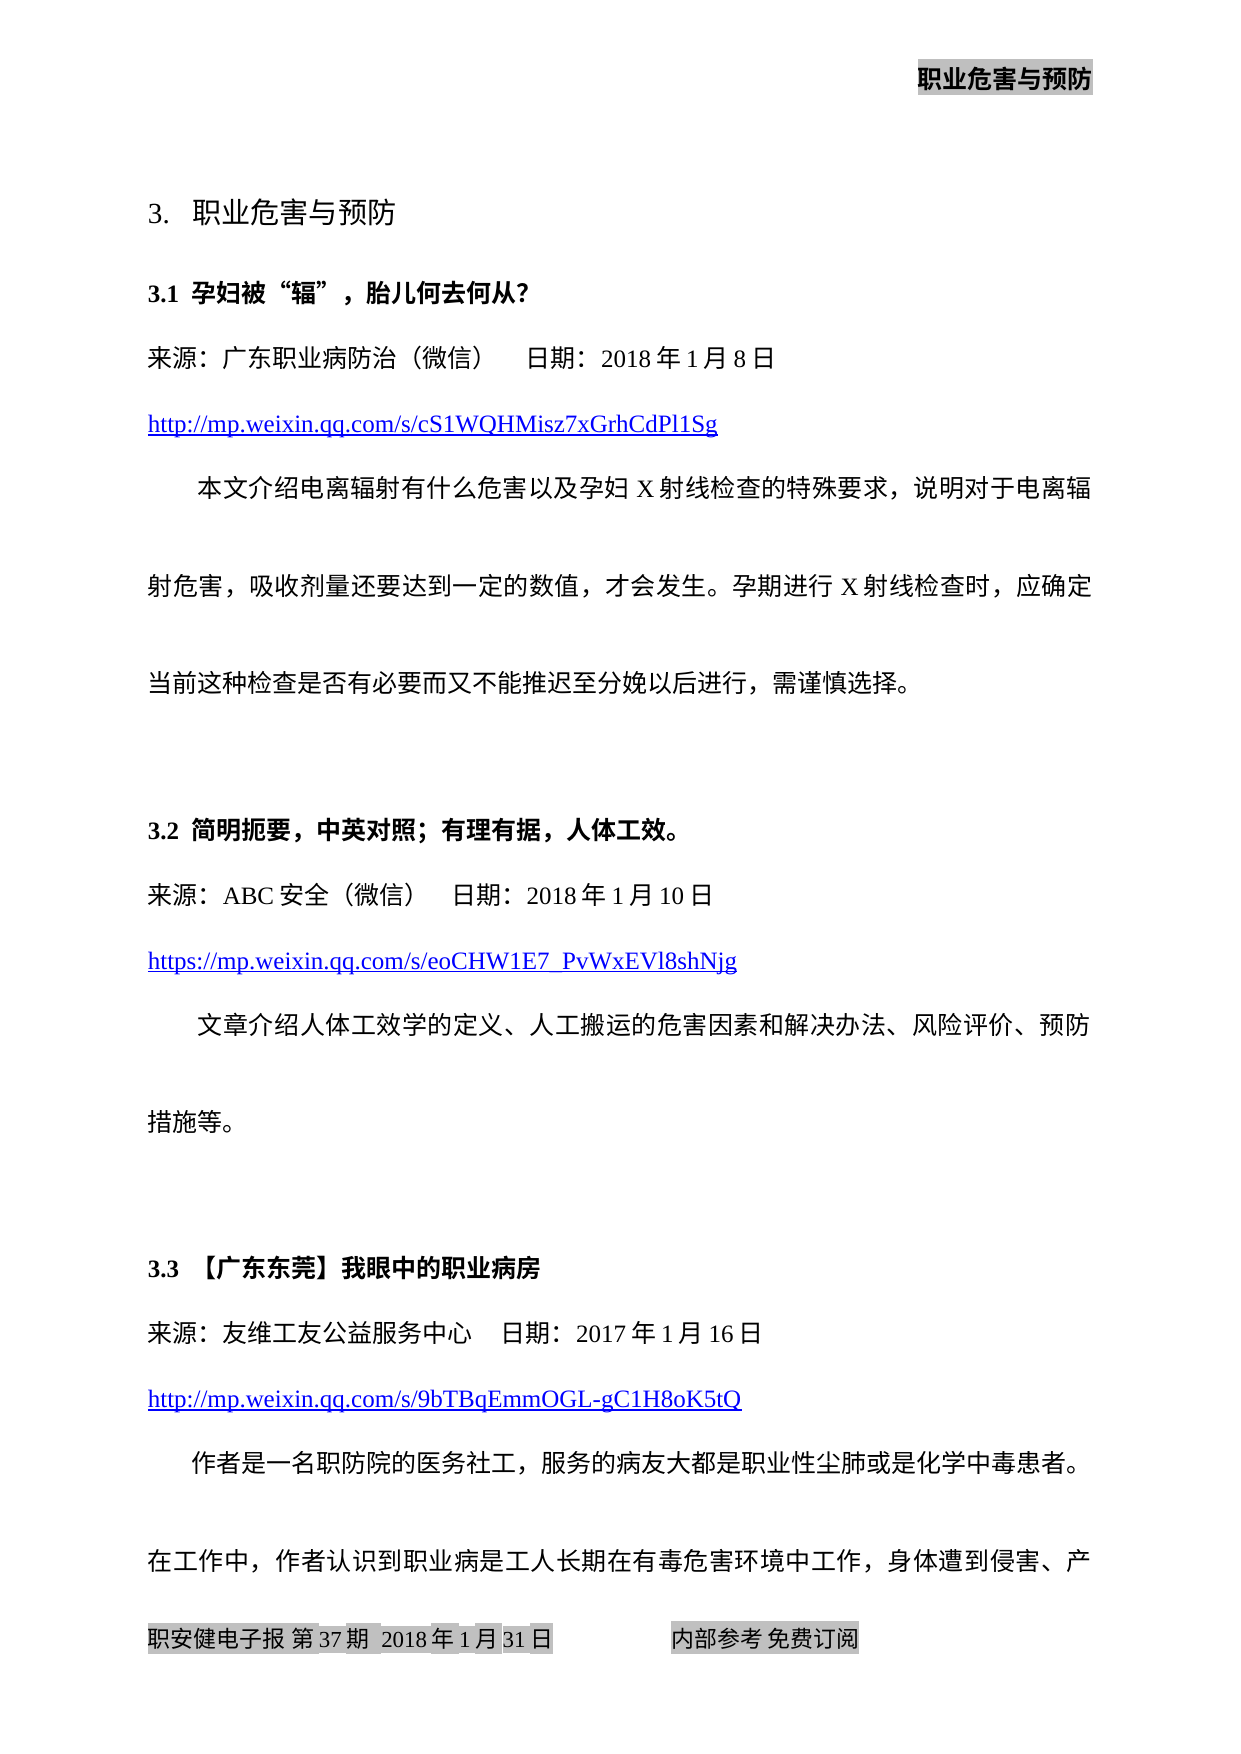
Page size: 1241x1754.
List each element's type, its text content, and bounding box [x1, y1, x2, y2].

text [148, 1429, 1092, 1592]
text http://mp.weixin.qq.com/s/cS1WQHMisz7xGrhCdPl1Sg [148, 408, 1092, 440]
list 3.2 简明扼要，中英对照；有理有据，人体工效。 [148, 796, 1092, 861]
text 本文介绍电离辐射有什么危害以及孕妇X射线检查的特殊要求，说明对于电离辐射危害，吸收剂量还要达到一定的数值，才会发生。孕期进行X射线检查时，应确定当前这种检查是否有必要而又不能推迟至分娩以后进行，需谨慎选择。 [148, 454, 1092, 714]
text 来源：友维工友公益服务中心 日期：2017年1月16日 [148, 1299, 1092, 1364]
list 3.3 【广东东莞】我眼中的职业病房 [148, 1234, 1092, 1299]
text 来源：ABC安全（微信） 日期：2018年1月10日 [148, 861, 1092, 926]
text 来源：广东职业病防治（微信） 日期：2018年1月8日 [148, 324, 1092, 389]
text 文章介绍人体工效学的定义、人工搬运的危害因素和解决办法、风险评价、预防措施等。 [148, 991, 1092, 1153]
list 3.1 孕妇被“辐”，胎儿何去何从？ [148, 259, 1092, 324]
text https://mp.weixin.qq.com/s/eoCHW1E7_PvWxEVl8shNjg [148, 944, 1092, 976]
text http://mp.weixin.qq.com/s/9bTBqEmmOGL-gC1H8oK5tQ [148, 1383, 1092, 1415]
list 职业危害与预防 [148, 178, 1092, 243]
